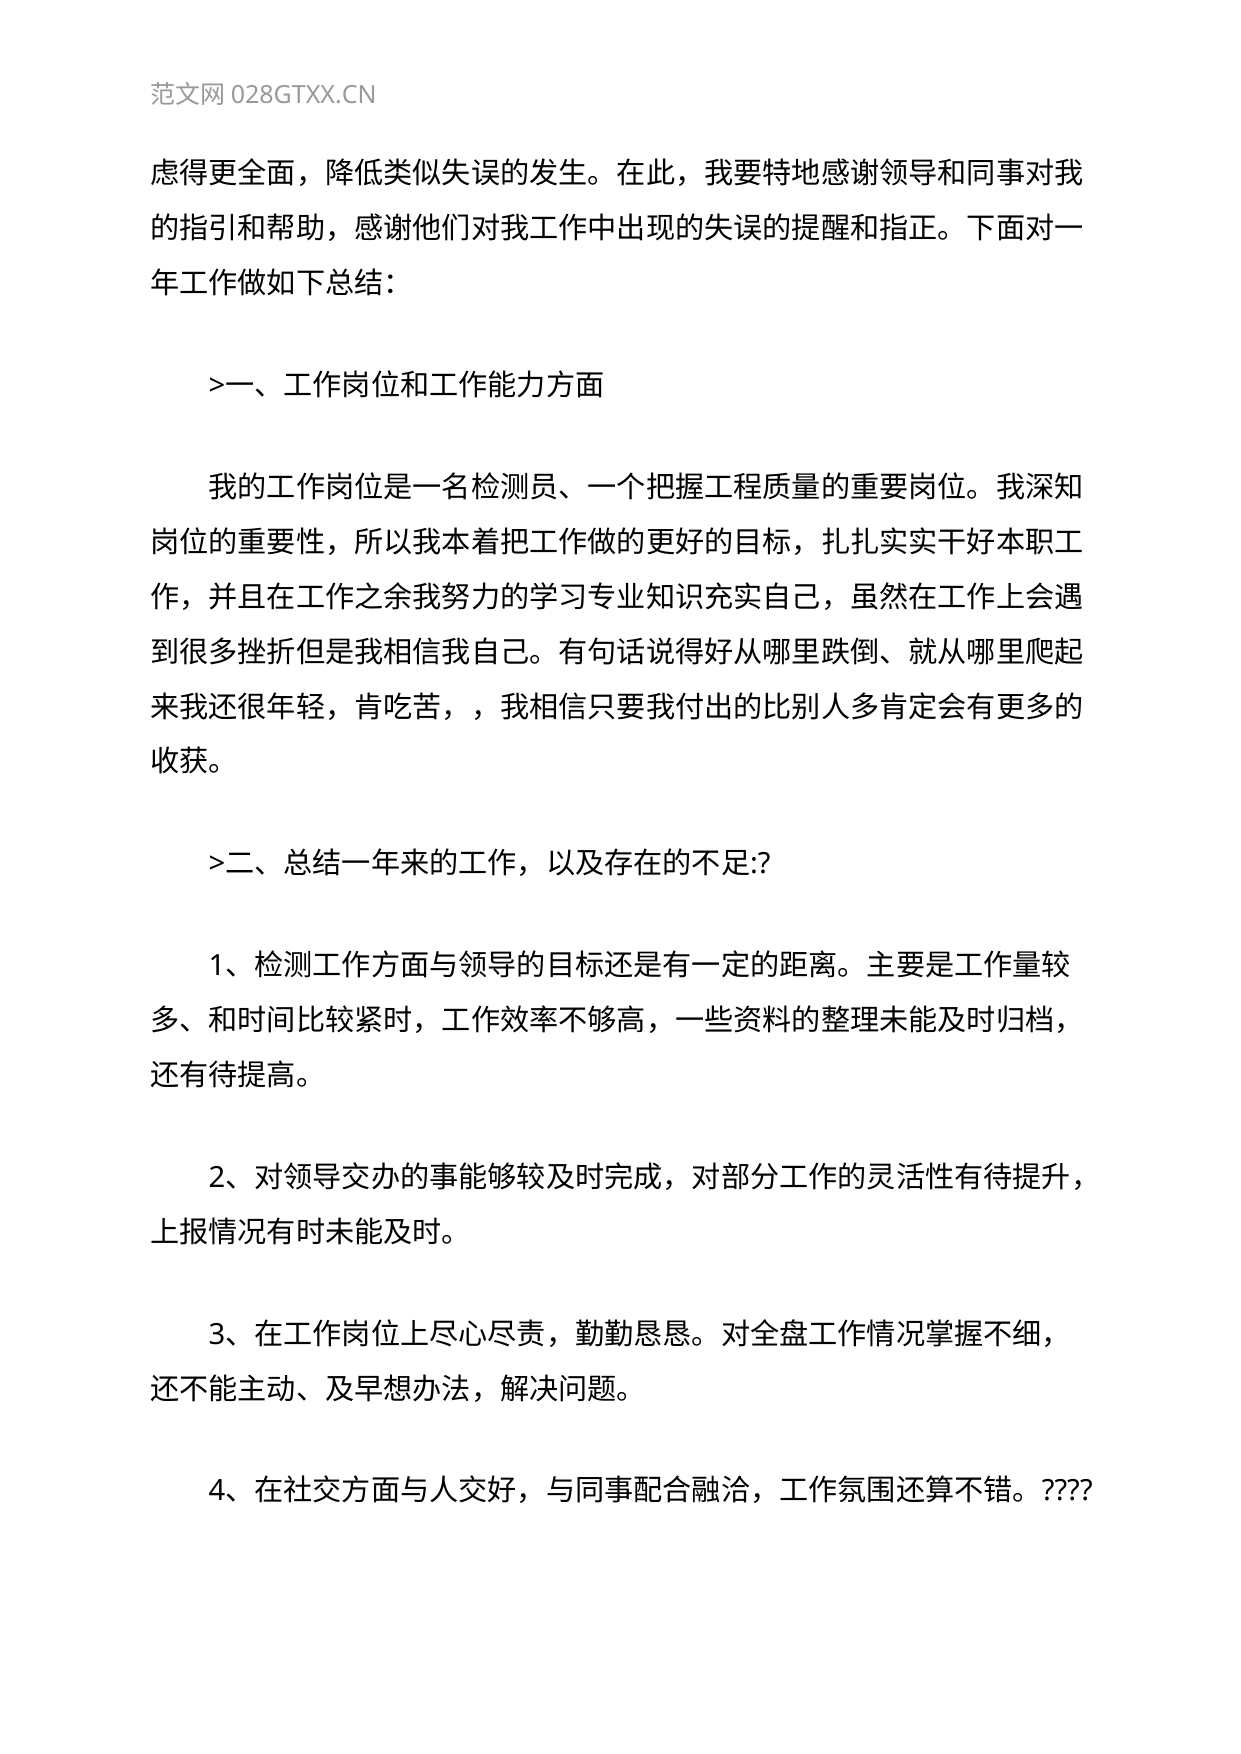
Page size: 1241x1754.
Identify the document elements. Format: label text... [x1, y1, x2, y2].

text 4、在社交方面与人交好，与同事配合融洽，工作氛围还算不错。???? [150, 1467, 1090, 1509]
text >一、工作岗位和工作能力方面 [150, 362, 1090, 404]
text >二、总结一年来的工作，以及存在的不足:? [150, 840, 1090, 882]
text 3、在工作岗位上尽心尽责，勤勤恳恳。对全盘工作情况掌握不细，还不能主动、及早想办法，解决问题。 [150, 1310, 1090, 1407]
text 1、检测工作方面与领导的目标还是有一定的距离。主要是工作量较多、和时间比较紧时，工作效率不够高，一些资料的整理未能及时归档，还有待提高。 [150, 942, 1090, 1094]
text 我的工作岗位是一名检测员、一个把握工程质量的重要岗位。我深知岗位的重要性，所以我本着把工作做的更好的目标，扎扎实实干好本职工作，并且在工作之余我努力的学习专业知识充实自己，虽然在工作上会遇到很多挫折但是我相信我自己。有句话说得好从哪里跌倒、就从哪里爬起来我还很年轻，肯吃苦，，我相信只要我付出的比别人多肯定会有更多的收获。 [150, 463, 1090, 780]
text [150, 150, 1090, 302]
text 2、对领导交办的事能够较及时完成，对部分工作的灵活性有待提升，上报情况有时未能及时。 [150, 1153, 1090, 1251]
